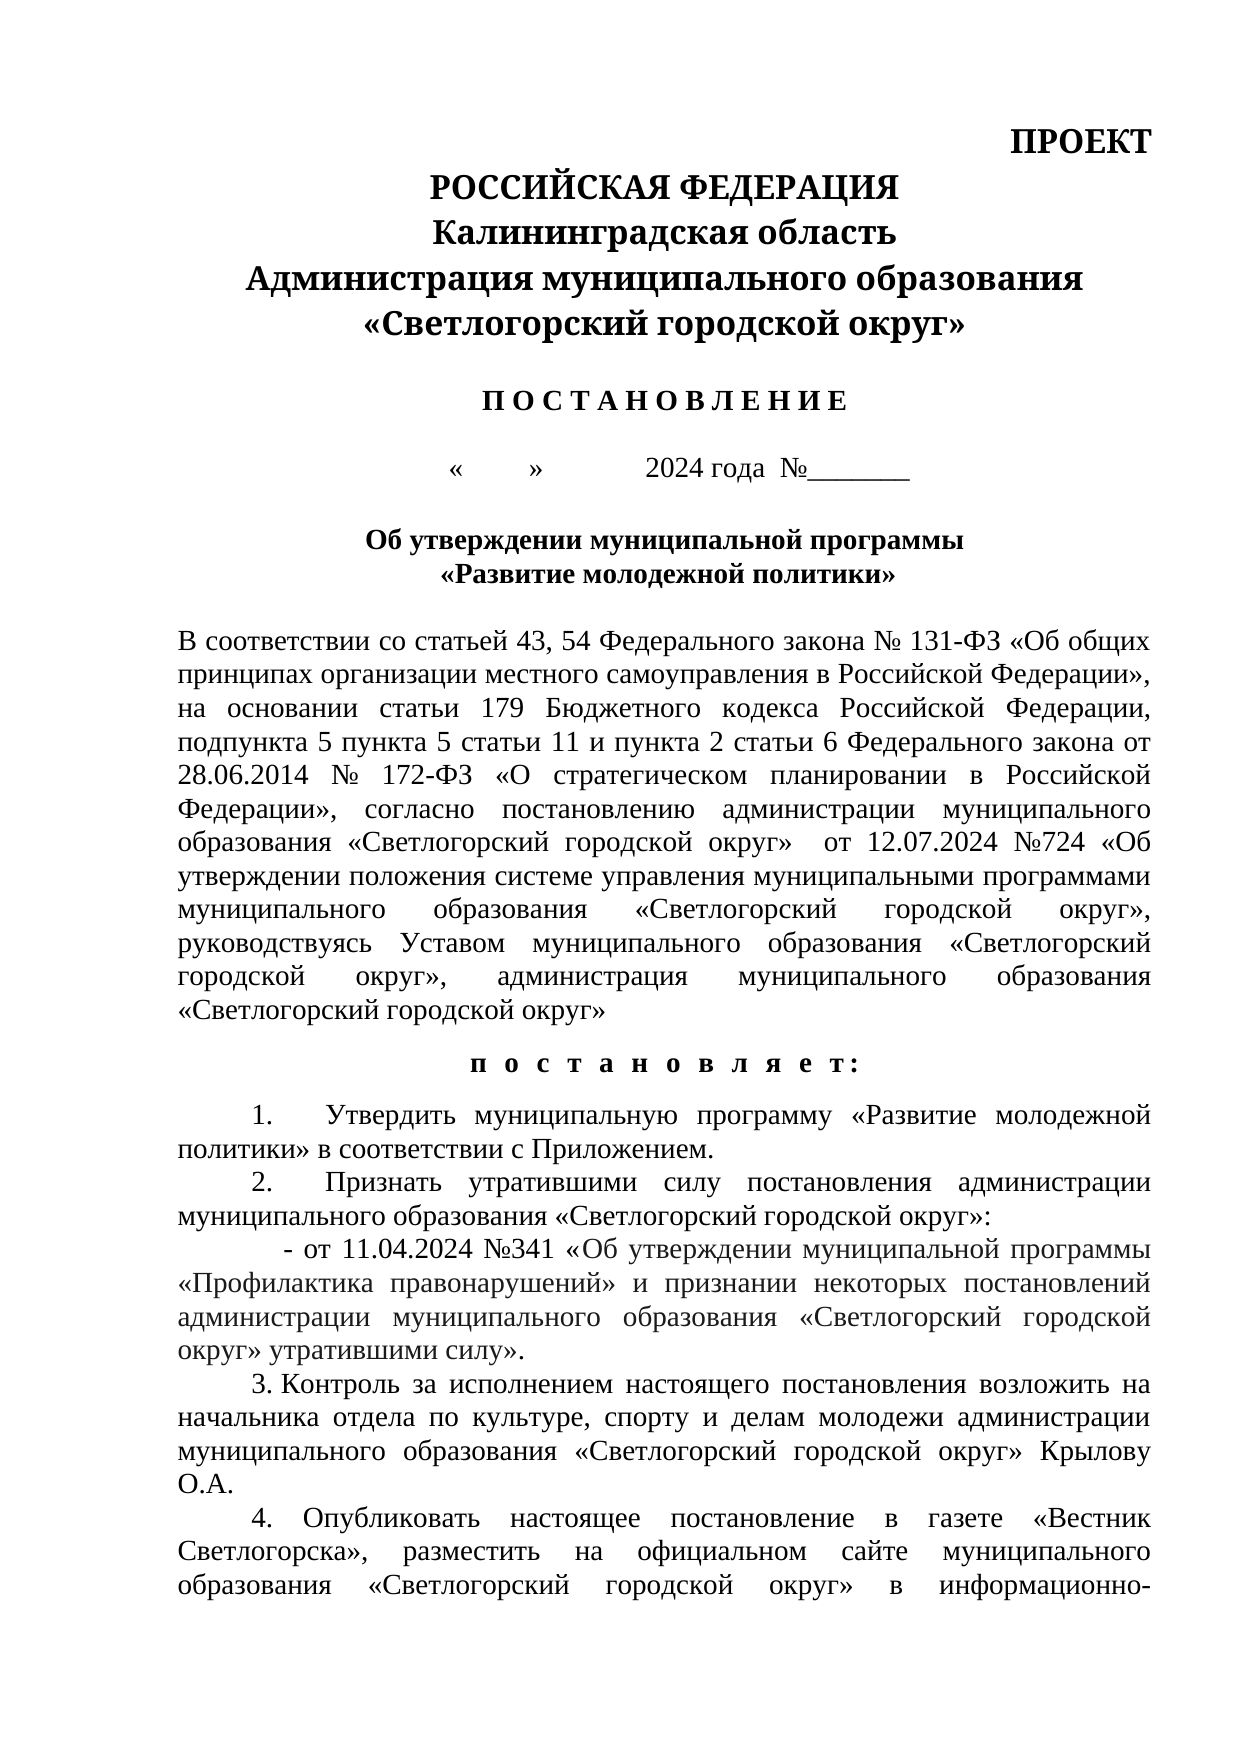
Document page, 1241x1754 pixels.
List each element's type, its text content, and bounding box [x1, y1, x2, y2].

text РОССИЙСКАЯ ФЕДЕРАЦИЯ [177, 163, 1152, 209]
list Контроль за исполнением настоящего постановления возложить на начальника отдела по культуре, спорту и делам молодежи администрации муниципального образования «Светлогорский городской округ» Крылову О.А. [177, 1366, 1152, 1500]
text « » 2024 года №_______ [177, 451, 1152, 484]
text ПРОЕКТ [177, 118, 1152, 163]
text Калининградская область [177, 209, 1152, 254]
text «Развитие молодежной политики» [177, 556, 1152, 589]
text Об утверждении муниципальной программы [177, 522, 1152, 556]
text - от 11.04.2024 №341 «Об утверждении муниципальной программы «Профилактика правонарушений» и признании некоторых постановлений администрации муниципального образования «Светлогорский городской округ» утратившими силу». [177, 1232, 1152, 1366]
list Признать утратившими силу постановления администрации муниципального образования «Светлогорский городской округ»: [177, 1164, 1152, 1232]
text П О С Т А Н О В Л Е Н И Е [177, 383, 1152, 417]
title В соответствии со статьей 43, 54 Федерального закона № 131-ФЗ «Об общих принципах организации местного самоуправления в Российской Федерации», на основании статьи 179 Бюджетного кодекса Российской Федерации, подпункта 5 пункта 5 статьи 11 и пункта 2 статьи 6 Федерального закона от 28.06.2014 № 172-ФЗ «О стратегическом планировании в Российской Федерации», согласно постановлению администрации муниципального образования «Светлогорский городской округ» от 12.07.2024 №724 «Об утверждении положения системе управления муниципальными программами муниципального образования «Светлогорский городской округ», руководствуясь Уставом муниципального образования «Светлогорский городской округ», администрация муниципального образования «Светлогорский городской округ» [177, 623, 1152, 1026]
list Утвердить муниципальную программу «Развитие молодежной политики» в соответствии с Приложением. [177, 1097, 1152, 1164]
text Администрация муниципального образования [177, 254, 1152, 300]
text «Светлогорский городской округ» [177, 300, 1152, 345]
text п о с т а н о в л я е т: [177, 1045, 1152, 1078]
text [177, 1500, 1152, 1601]
